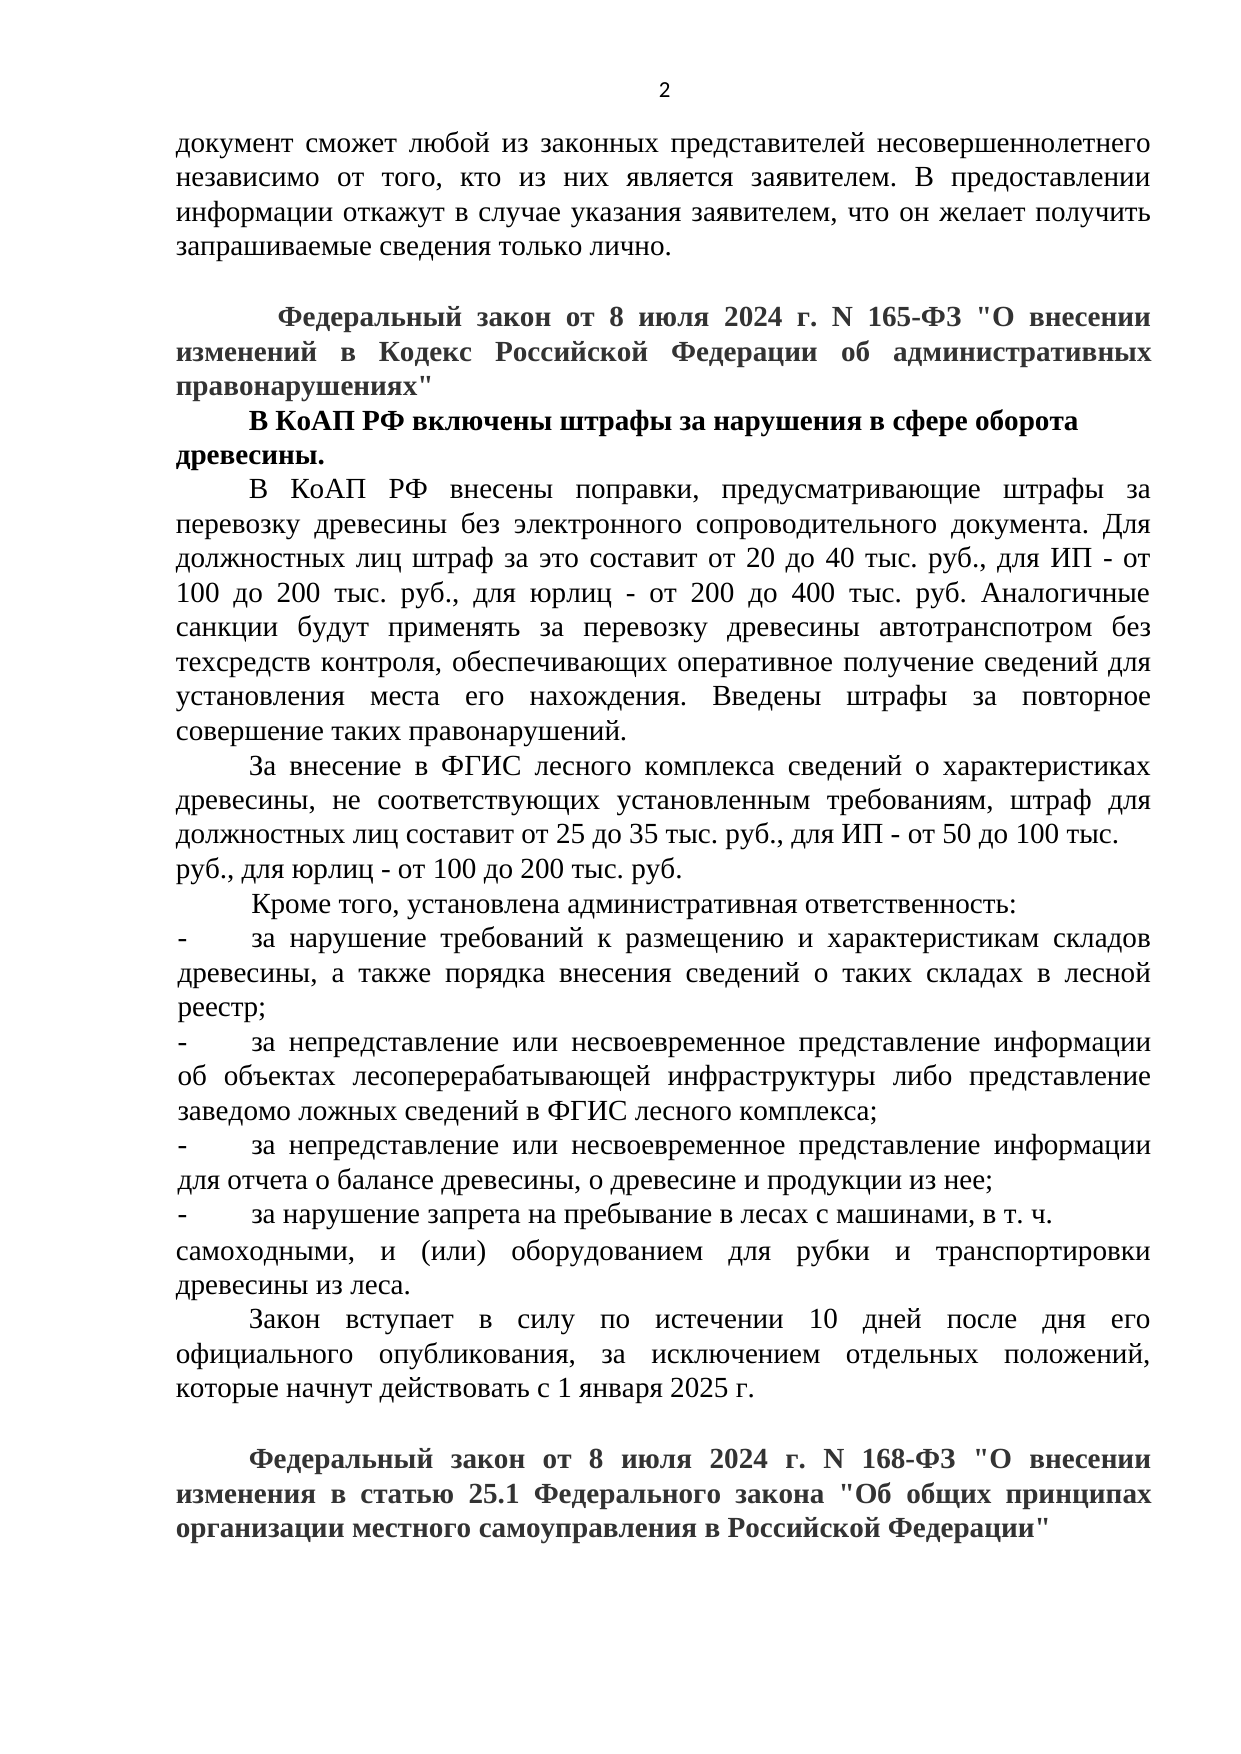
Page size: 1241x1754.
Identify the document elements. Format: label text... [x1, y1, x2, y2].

list за непредставление или несвоевременное представление информации об объектах лесоперерабатывающей инфраструктуры либо представление заведомо ложных сведений в ФГИС лесного комплекса; [177, 1024, 1152, 1126]
text Закон вступает в силу по истечении 10 дней после дня его официального опубликования, за исключением отдельных положений, которые начнут действовать с 1 января 2025 г. [176, 1302, 1152, 1404]
text В КоАП РФ внесены поправки, предусматривающие штрафы за перевозку древесины без электронного сопроводительного документа. Для должностных лиц штраф за это составит от 20 до 40 тыс. руб., для ИП - от 100 до 200 тыс. руб., для юрлиц - от 200 до 400 тыс. руб. Аналогичные санкции будут применять за перевозку древесины автотранспотром без техсредств контроля, обеспечивающих оперативное получение сведений для установления места его нахождения. Введены штрафы за повторное совершение таких правонарушений. [176, 472, 1152, 747]
list за непредставление или несвоевременное представление информации для отчета о балансе древесины, о древесине и продукции из нее; [177, 1127, 1152, 1195]
text руб., для юрлиц - от 100 до 200 тыс. руб. [176, 851, 1152, 885]
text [176, 125, 1152, 262]
list за нарушение требований к размещению и характеристикам складов древесины, а также порядка внесения сведений о таких складах в лесной реестр; [177, 920, 1152, 1023]
text В КоАП РФ включены штрафы за нарушения в сфере оборота древесины. [176, 403, 1152, 471]
text Федеральный закон от 8 июля 2024 г. N 168-ФЗ "О внесении изменения в статью 25.1 Федерального закона "Об общих принципах организации местного самоуправления в Российской Федерации" [176, 1441, 1152, 1544]
text самоходными, и (или) оборудованием для рубки и транспортировки древесины из леса. [176, 1233, 1152, 1301]
list за нарушение запрета на пребывание в лесах с машинами, в т. ч. [177, 1196, 1152, 1230]
text Федеральный закон от 8 июля 2024 г. N 165-ФЗ "О внесении изменений в Кодекс Российской Федерации об административных правонарушениях" [176, 299, 1152, 402]
text Кроме того, установлена административная ответственность: [251, 886, 1152, 919]
text За внесение в ФГИС лесного комплекса сведений о характеристиках древесины, не соответствующих установленным требованиям, штраф для должностных лиц составит от 25 до 35 тыс. руб., для ИП - от 50 до 100 тыс. [176, 748, 1152, 850]
